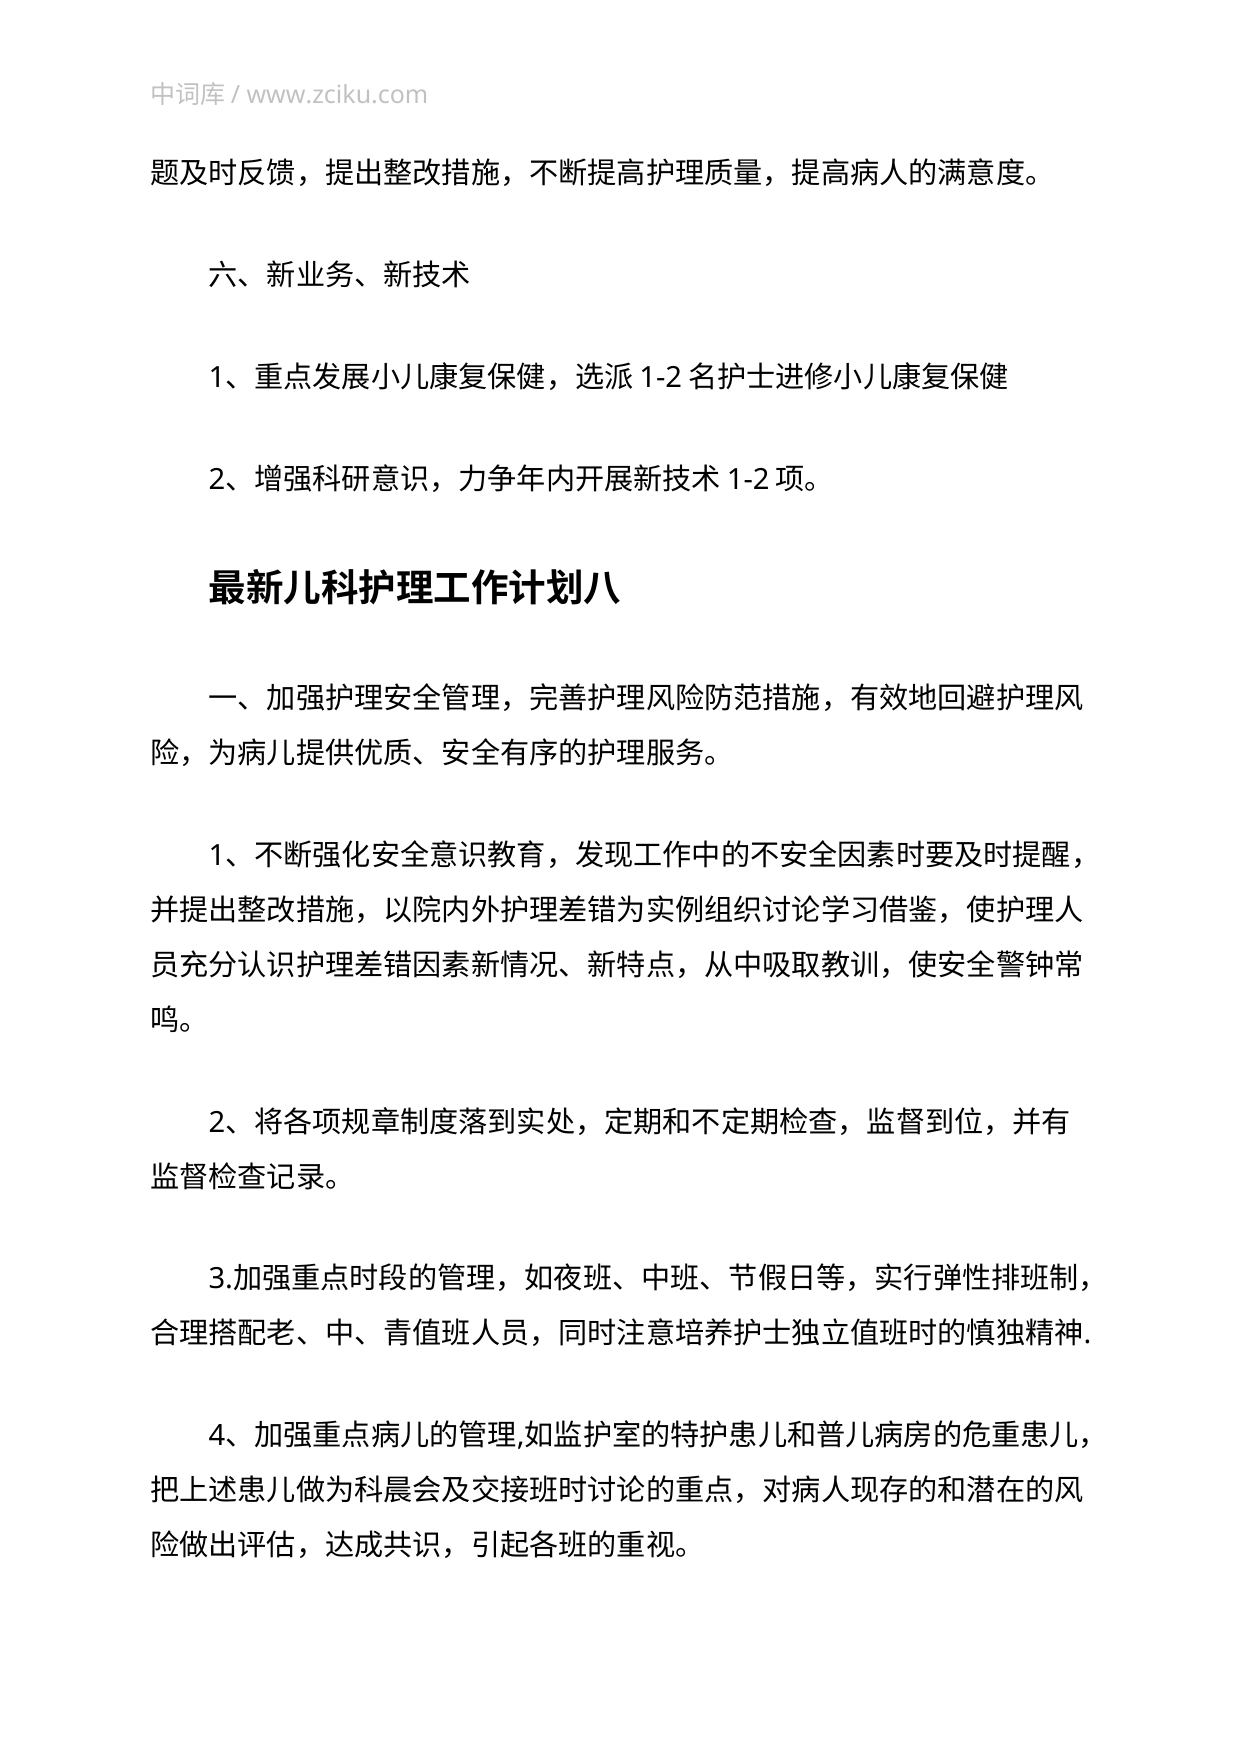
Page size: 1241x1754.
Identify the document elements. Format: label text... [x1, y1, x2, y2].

text 一、加强护理安全管理，完善护理风险防范措施，有效地回避护理风险，为病儿提供优质、安全有序的护理服务。 [150, 675, 1090, 772]
text 3.加强重点时段的管理，如夜班、中班、节假日等，实行弹性排班制，合理搭配老、中、青值班人员，同时注意培养护士独立值班时的慎独精神. [150, 1255, 1090, 1352]
text 2、增强科研意识，力争年内开展新技术1-2项。 [150, 456, 1090, 498]
text 4、加强重点病儿的管理,如监护室的特护患儿和普儿病房的危重患儿，把上述患儿做为科晨会及交接班时讨论的重点，对病人现存的和潜在的风险做出评估，达成共识，引起各班的重视。 [150, 1412, 1090, 1564]
text 六、新业务、新技术 [150, 252, 1090, 294]
text 2、将各项规章制度落到实处，定期和不定期检查，监督到位，并有监督检查记录。 [150, 1098, 1090, 1195]
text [150, 150, 1090, 192]
text 1、不断强化安全意识教育，发现工作中的不安全因素时要及时提醒，并提出整改措施，以院内外护理差错为实例组织讨论学习借鉴，使护理人员充分认识护理差错因素新情况、新特点，从中吸取教训，使安全警钟常鸣。 [150, 832, 1090, 1039]
text 最新儿科护理工作计划八 [150, 557, 1090, 612]
text 1、重点发展小儿康复保健，选派1-2名护士进修小儿康复保健 [150, 353, 1090, 396]
